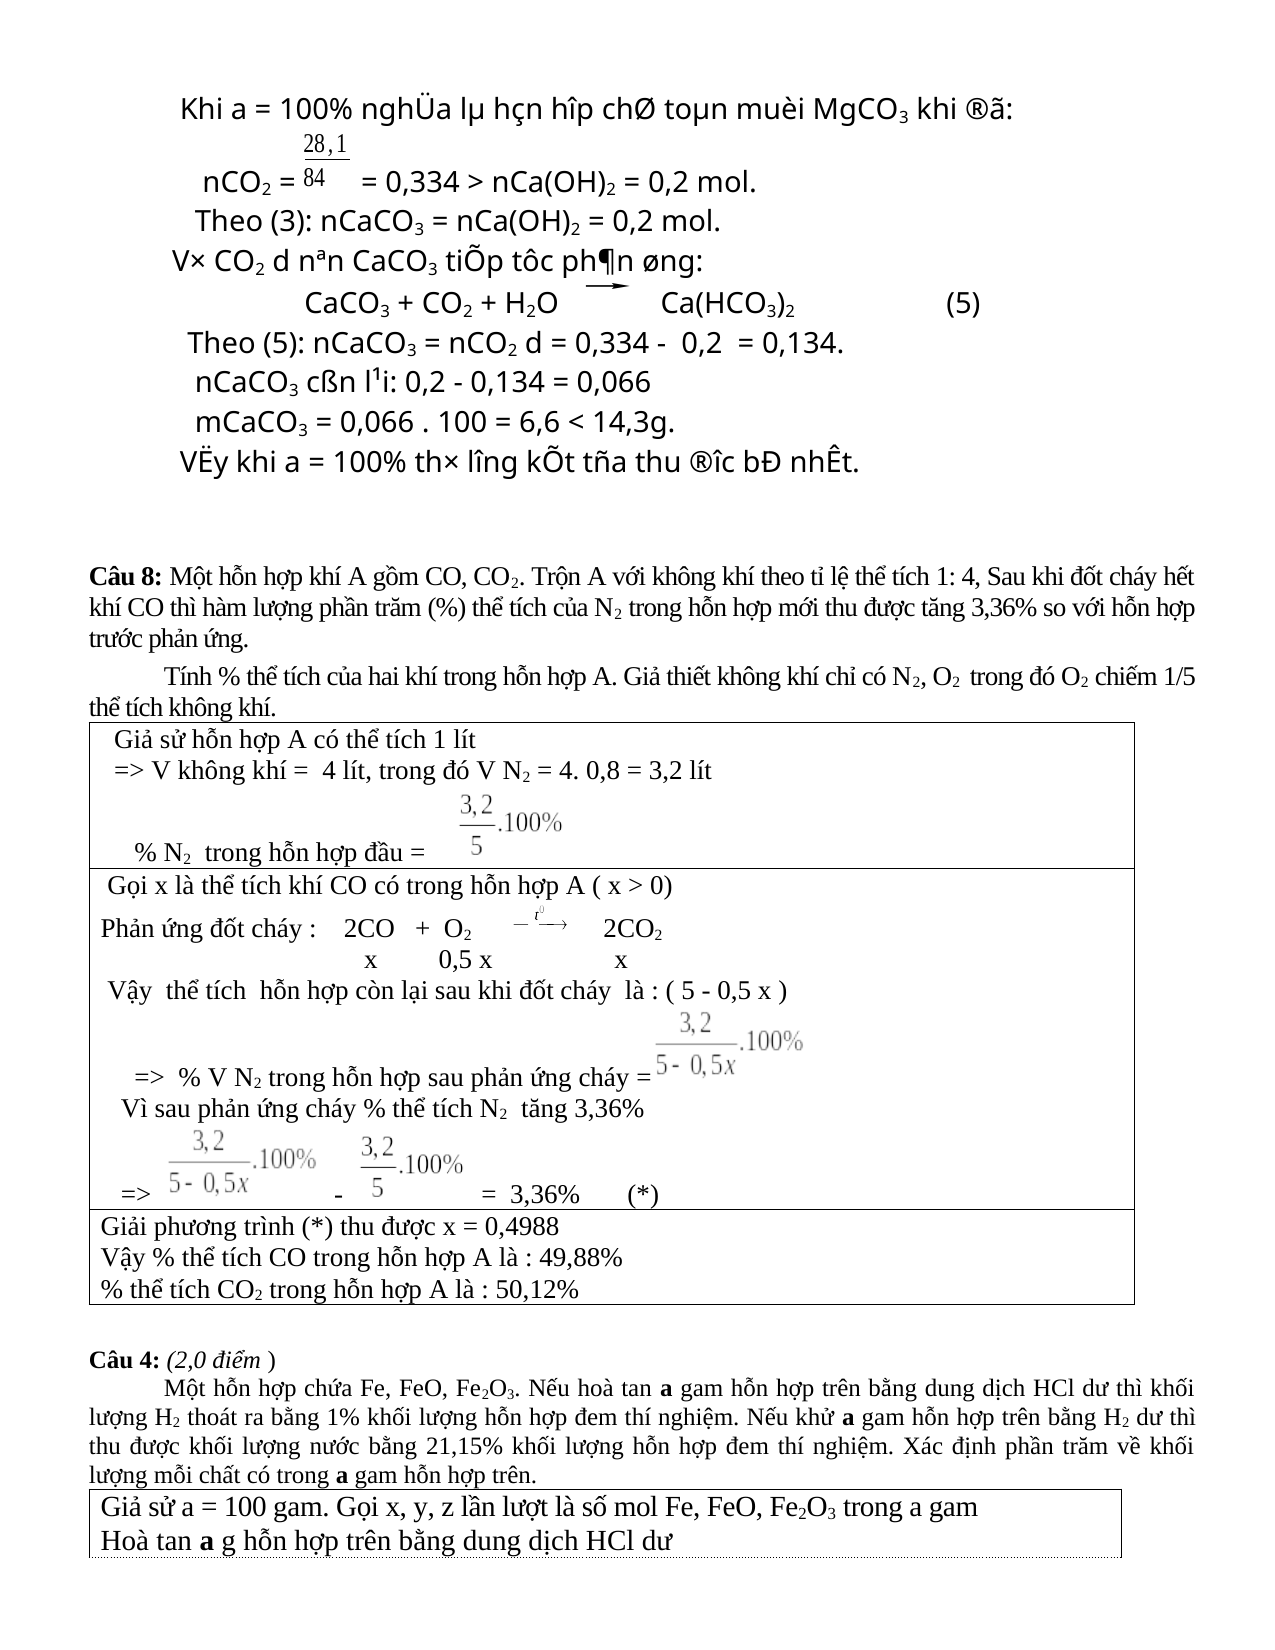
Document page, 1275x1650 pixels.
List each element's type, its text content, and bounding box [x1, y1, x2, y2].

text CaCO3 + CO2 + H2O Ca(HCO3)2 (5) [89, 280, 1196, 322]
text nCaCO3 cßn l¹i: 0,2 - 0,134 = 0,066 [89, 362, 1196, 401]
text Theo (3): nCaCO3 = nCa(OH)2 = 0,2 mol. [89, 201, 1196, 240]
text Khi a = 100% nghÜa lµ hçn hîp chØ toµn muèi MgCO3 khi ®ã: [89, 89, 1196, 128]
text V× CO2 d­ nªn CaCO3 tiÕp tôc ph¶n øng: [89, 240, 1196, 280]
table_cell Giải phương trình (*) thu được x = 0,4988 Vậy % thể tích CO trong hỗn hợp A là : 49,88% % thể tích CO2 trong hỗn hợp A là : 50,12% [90, 1210, 1134, 1304]
text Câu 4: (2,0 điểm ) [89, 1345, 1196, 1373]
text Một hỗn hợp chứa Fe, FeO, Fe2O3. Nếu hoà tan a gam hỗn hợp trên bằng dung dịch HCl dư thì khối lượng H2 thoát ra bằng 1% khối lượng hỗn hợp đem thí nghiệm. Nếu khử a gam hỗn hợp trên bằng H2 dư thì thu được khối lượng nước bằng 21,15% khối lượng hỗn hợp đem thí nghiệm. Xác định phần trăm về khối lượng mỗi chất có trong a gam hỗn hợp trên. [89, 1373, 1196, 1488]
text nCO2 = = 0,334 > nCa(OH)2 = 0,2 mol. [89, 128, 1196, 201]
text VËy khi a = 100% th× l­îng kÕt tña thu ®­îc bÐ nhÊt. [89, 441, 1196, 481]
text mCaCO3 = 0,066 . 100 = 6,6 < 14,3g. [89, 401, 1196, 441]
text Tính % thể tích của hai khí trong hỗn hợp A. Giả thiết không khí chỉ có N2, O2 trong đó O2 chiếm 1/5 thể tích không khí. [89, 660, 1196, 722]
table_cell Gọi x là thể tích khí CO có trong hỗn hợp A ( x > 0) Phản ứng đốt cháy : 2CO + O2 2CO2 x 0,5 x x Vậy thể tích hỗn hợp còn lại sau khi đốt cháy là : ( 5 - 0,5 x ) => % V N2 trong hỗn hợp sau phản ứng cháy = Vì sau phản ứng cháy % thể tích N2 tăng 3,36% => - = 3,36% (*) [90, 869, 1134, 1209]
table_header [90, 1490, 1121, 1557]
text Câu 8: Một hỗn hợp khí A gồm CO, CO2. Trộn A với không khí theo tỉ lệ thể tích 1: 4, Sau khi đốt cháy hết khí CO thì hàm lượng phần trăm (%) thể tích của N2 trong hỗn hợp mới thu được tăng 3,36% so với hỗn hợp trước phản ứng. [89, 560, 1196, 654]
text Theo (5): nCaCO3 = nCO2 d­ = 0,334 - 0,2 = 0,134. [89, 322, 1196, 362]
table_header Giả sử hỗn hợp A có thể tích 1 lít => V không khí = 4 lít, trong đó V N2 = 4. 0,8 = 3,2 lít % N2 trong hỗn hợp đầu = [90, 723, 1134, 868]
